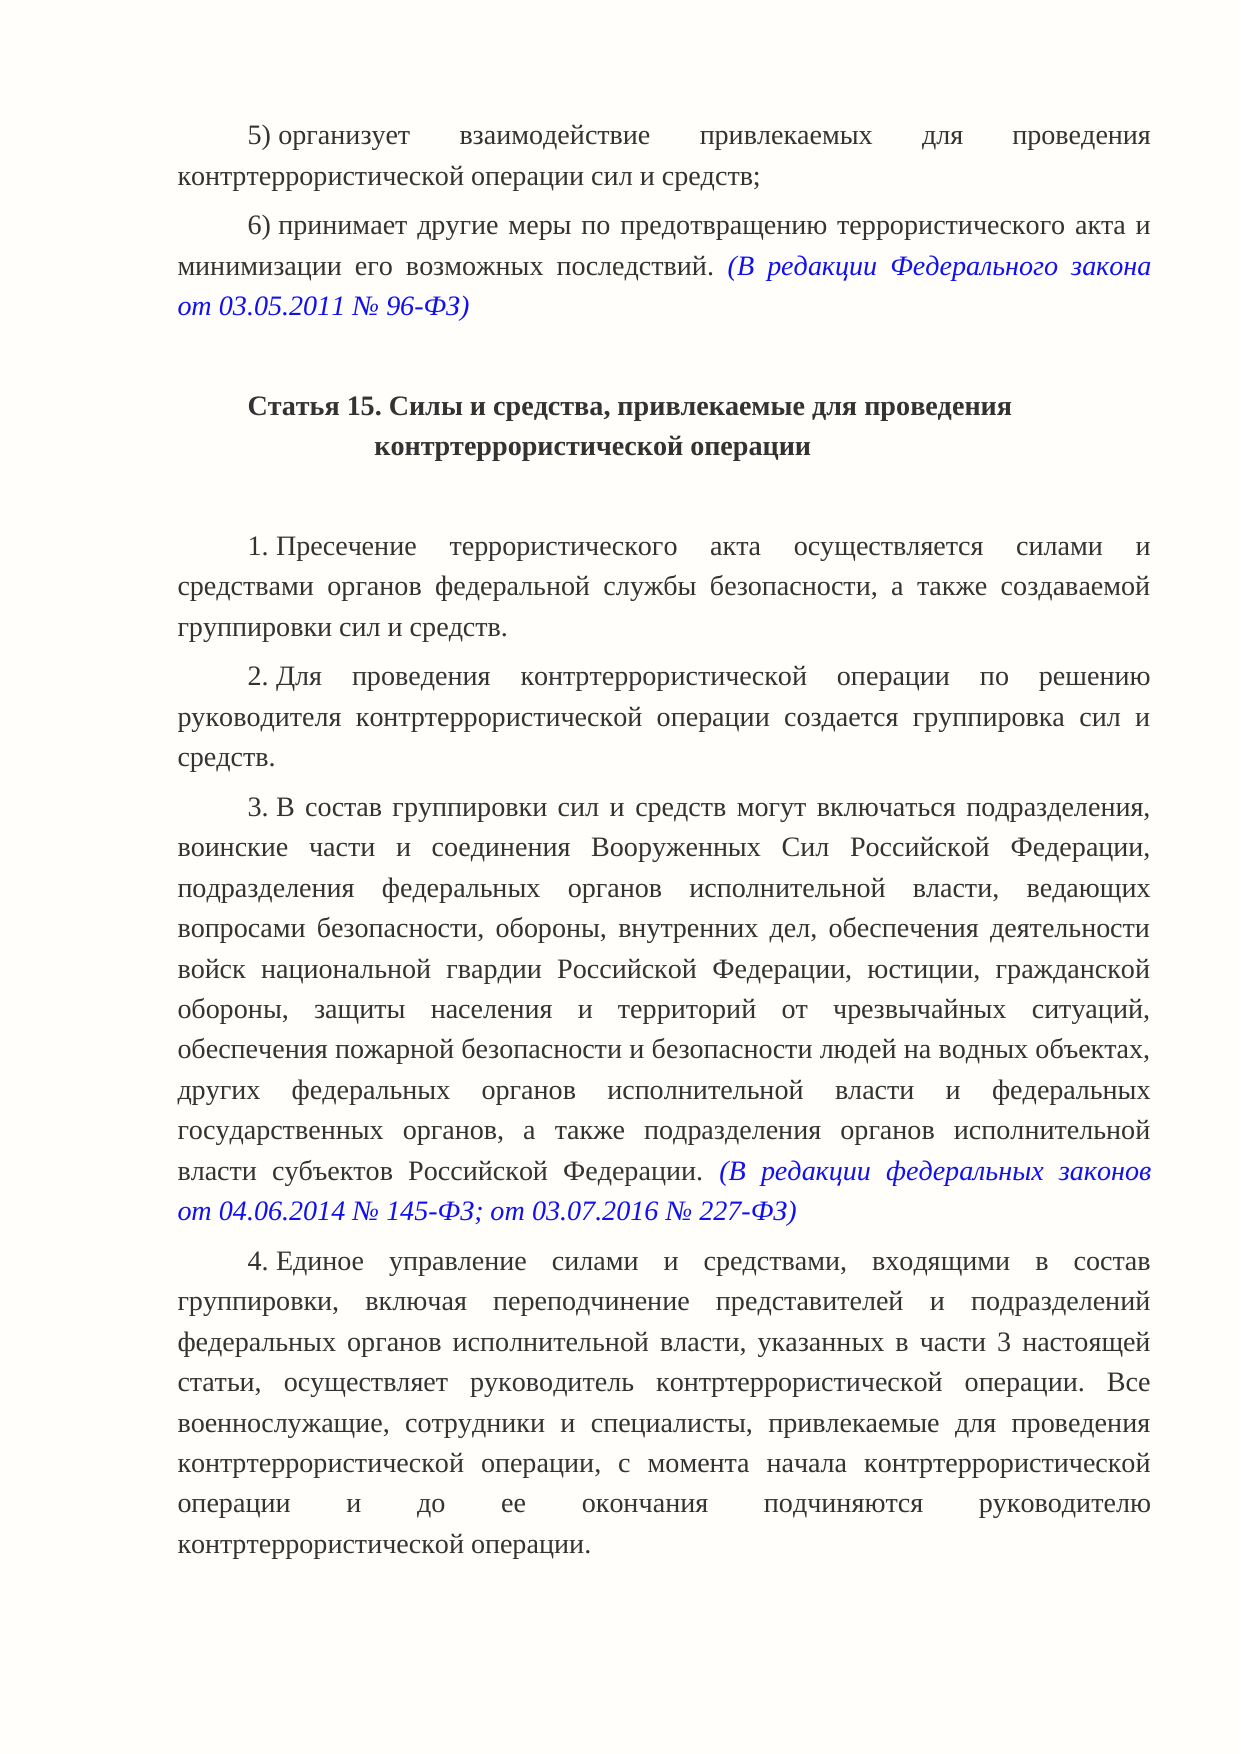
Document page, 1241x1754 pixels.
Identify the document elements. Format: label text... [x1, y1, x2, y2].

text 4. Единое управление силами и средствами, входящими в состав группировки, включая переподчинение представителей и подразделений федеральных органов исполнительной власти, указанных в части 3 настоящей статьи, осуществляет руководитель контртеррористической операции. Все военнослужащие, сотрудники и специалисты, привлекаемые для проведения контртеррористической операции, с момента начала контртеррористической операции и до ее окончания подчиняются руководителю контртеррористической операции. [177, 1244, 1152, 1559]
text 1. Пресечение террористического акта осуществляется силами и средствами органов федеральной службы безопасности, а также создаваемой группировки сил и средств. [177, 529, 1152, 642]
text 5) организует взаимодействие привлекаемых для проведения контртеррористической операции сил и средств; [177, 118, 1152, 191]
text Статья 15. Силы и средства, привлекаемые для проведения контртеррористической операции [247, 389, 1152, 462]
text 6) принимает другие меры по предотвращению террористического акта и минимизации его возможных последствий. (В редакции Федерального закона от 03.05.2011 № 96-ФЗ) [177, 208, 1152, 322]
text 3. В состав группировки сил и средств могут включаться подразделения, воинские части и соединения Вооруженных Сил Российской Федерации, подразделения федеральных органов исполнительной власти, ведающих вопросами безопасности, обороны, внутренних дел, обеспечения деятельности войск национальной гвардии Российской Федерации, юстиции, гражданской обороны, защиты населения и территорий от чрезвычайных ситуаций, обеспечения пожарной безопасности и безопасности людей на водных объектах, других федеральных органов исполнительной власти и федеральных государственных органов, а также подразделения органов исполнительной власти субъектов Российской Федерации. (В редакции федеральных законов от 04.06.2014 № 145-ФЗ; от 03.07.2016 № 227-ФЗ) [177, 790, 1152, 1227]
text 2. Для проведения контртеррористической операции по решению руководителя контртеррористической операции создается группировка сил и средств. [177, 659, 1152, 773]
